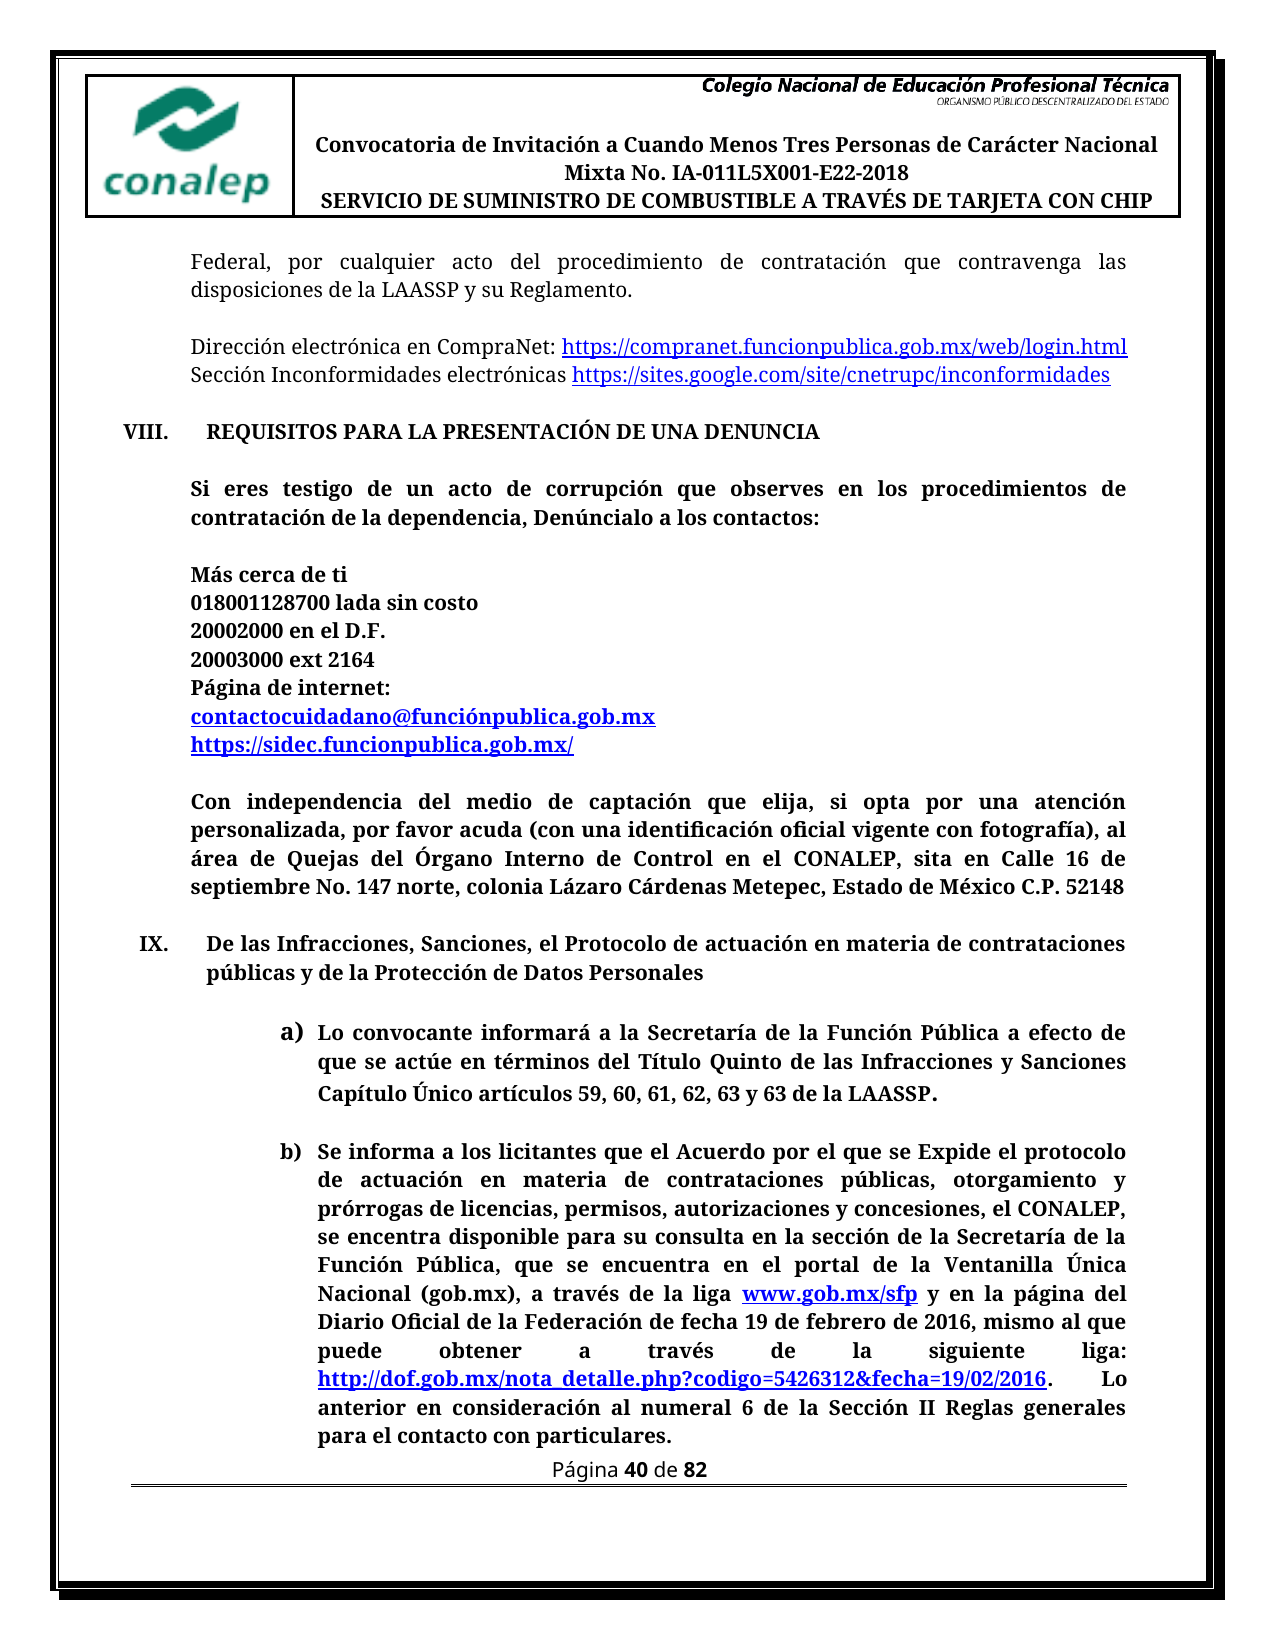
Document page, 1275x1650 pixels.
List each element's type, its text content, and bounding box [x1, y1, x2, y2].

text contactocuidadano@funciónpublica.gob.mx [190, 702, 1127, 730]
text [190, 247, 1127, 304]
list Se informa a los licitantes que el Acuerdo por el que se Expide el protocolo de actuación en materia de contrataciones públicas, otorgamiento y prórrogas de licencias, permisos, autorizaciones y concesiones, el CONALEP, se encentra disponible para su consulta en la sección de la Secretaría de la Función Pública, que se encuentra en el portal de la Ventanilla Única Nacional (gob.mx), a través de la liga www.gob.mx/sfp y en la página del Diario Oficial de la Federación de fecha 19 de febrero de 2016, mismo al que puede obtener a través de la siguiente liga: http://dof.gob.mx/nota_detalle.php?codigo=5426312&fecha=19/02/2016. Lo anterior en consideración al numeral 6 de la Sección II Reglas generales para el contacto con particulares. [280, 1137, 1127, 1449]
list De las Infracciones, Sanciones, el Protocolo de actuación en materia de contrataciones públicas y de la Protección de Datos Personales [169, 929, 1127, 986]
text Más cerca de ti [190, 560, 1127, 588]
list Lo convocante informará a la Secretaría de la Función Pública a efecto de que se actúe en términos del Título Quinto de las Infracciones y Sanciones Capítulo Único artículos 59, 60, 61, 62, 63 y 63 de la LAASSP. [280, 1015, 1127, 1108]
text Con independencia del medio de captación que elija, si opta por una atención personalizada, por favor acuda (con una identificación oficial vigente con fotografía), al área de Quejas del Órgano Interno de Control en el CONALEP, sita en Calle 16 de septiembre No. 147 norte, colonia Lázaro Cárdenas Metepec, Estado de México C.P. 52148 [190, 787, 1127, 901]
text 20003000 ext 2164 [190, 645, 1127, 673]
text https://sidec.funcionpublica.gob.mx/ [190, 730, 1127, 759]
text 20002000 en el D.F. [190, 617, 1127, 645]
list REQUISITOS PARA LA PRESENTACIÓN DE UNA DENUNCIA [169, 417, 1127, 446]
text Si eres testigo de un acto de corrupción que observes en los procedimientos de contratación de la dependencia, Denúncialo a los contactos: [190, 474, 1127, 531]
text 018001128700 lada sin costo [190, 588, 1127, 617]
text Página de internet: [190, 673, 1127, 702]
text Dirección electrónica en CompraNet: https://compranet.funcionpublica.gob.mx/web/login.html Sección Inconformidades electrónicas https://sites.google.com/site/cnetrupc/inconformidades [190, 332, 1127, 389]
picture [702, 77, 1169, 105]
